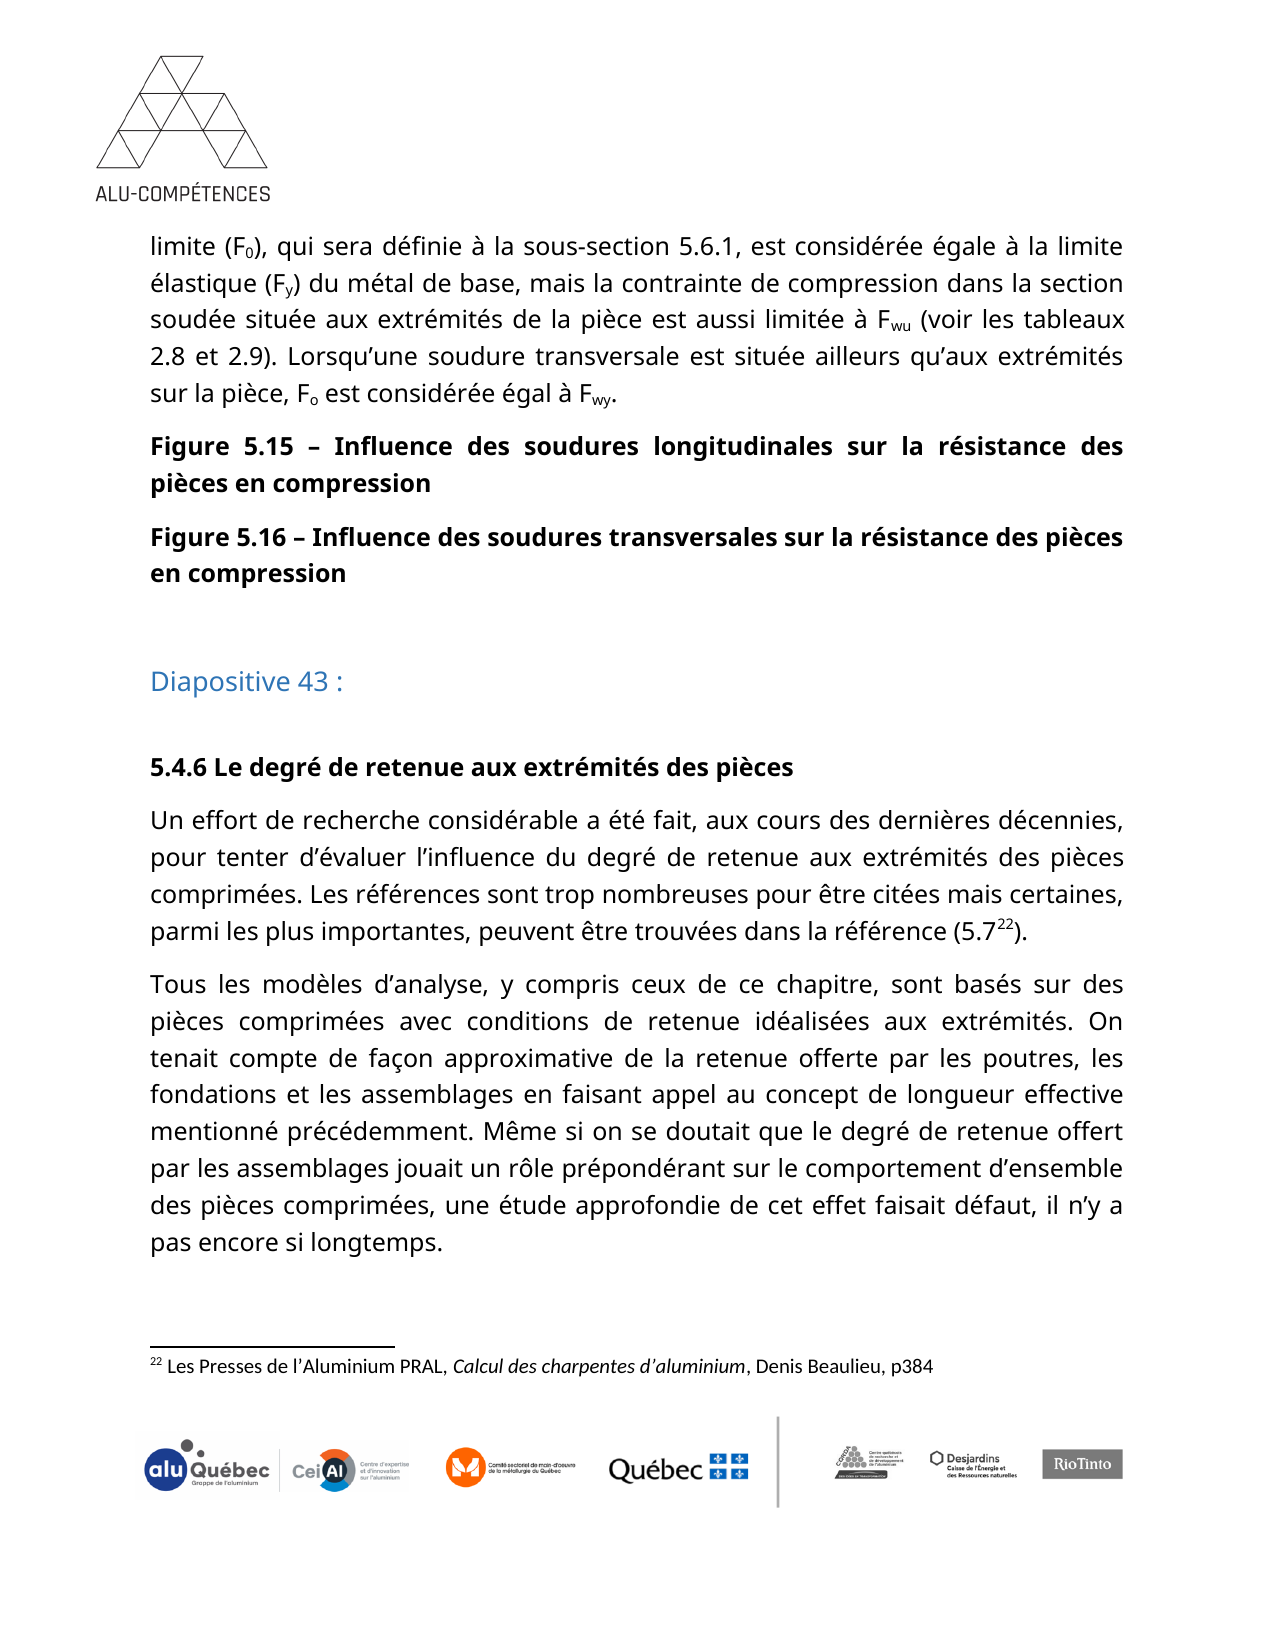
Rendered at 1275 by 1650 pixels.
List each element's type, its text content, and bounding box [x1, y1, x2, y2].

text 5.4.6 Le degré de retenue aux extrémités des pièces [150, 749, 1125, 784]
text Figure 5.16 – Influence des soudures transversales sur la résistance des pièces en compression [150, 519, 1125, 590]
subtitle Diapositive 43 : [150, 663, 1125, 700]
text Un effort de recherche considérable a été fait, aux cours des dernières décennies, pour tenter d’évaluer l’influence du degré de retenue aux extrémités des pièces comprimées. Les références sont trop nombreuses pour être citées mais certaines, parmi les plus importantes, peuvent être trouvées dans la référence (5.7). [150, 803, 1125, 947]
text Figure 5.15 – Influence des soudures longitudinales sur la résistance des pièces en compression [150, 429, 1125, 500]
text Tous les modèles d’analyse, y compris ceux de ce chapitre, sont basés sur des pièces comprimées avec conditions de retenue idéalisées aux extrémités. On tenait compte de façon approximative de la retenue offerte par les poutres, les fondations et les assemblages en faisant appel au concept de longueur effective mentionné précédemment. Même si on se doutait que le degré de retenue offert par les assemblages jouait un rôle prépondérant sur le comportement d’ensemble des pièces comprimées, une étude approfondie de cet effet faisait défaut, il n’y a pas encore si longtemps. [150, 967, 1125, 1258]
picture [105, 1378, 1173, 1542]
